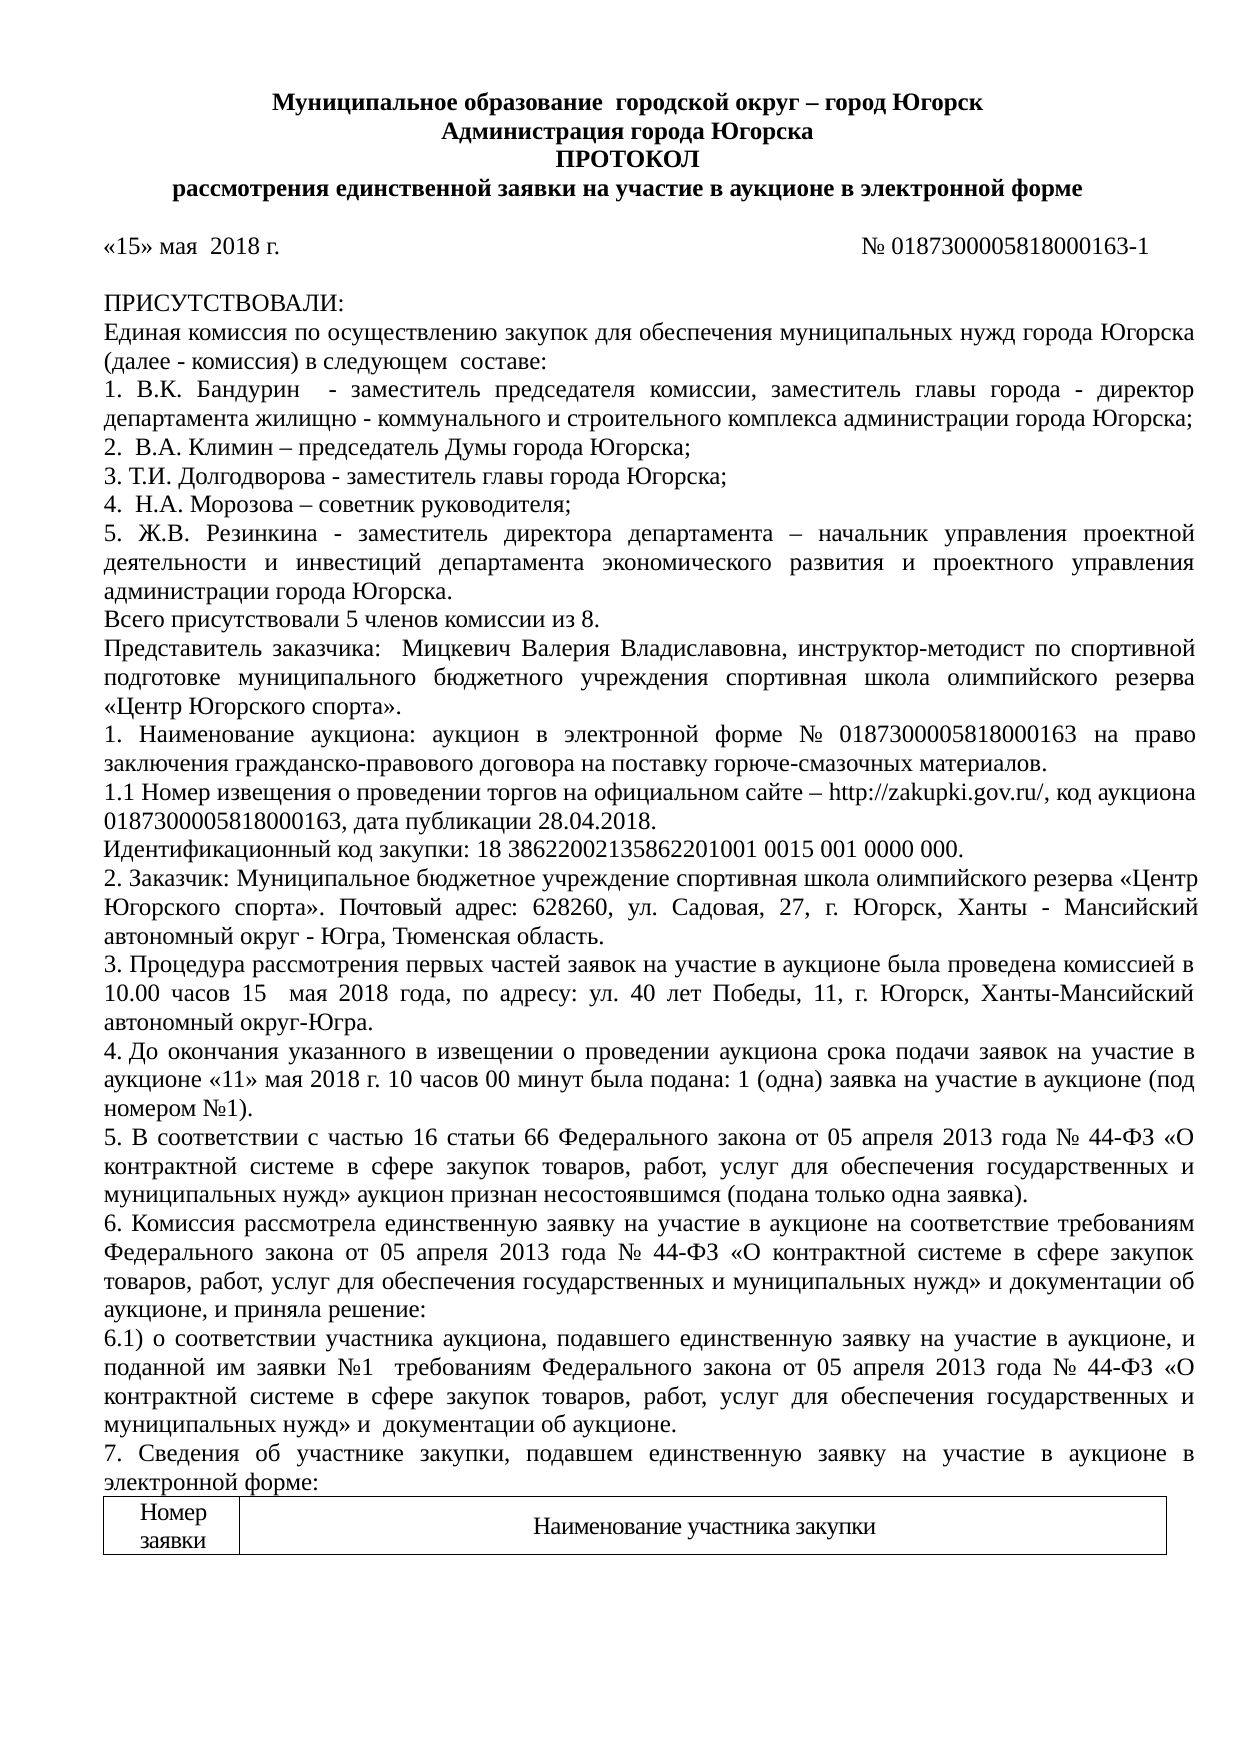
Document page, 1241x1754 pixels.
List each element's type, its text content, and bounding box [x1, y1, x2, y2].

text 1. В.К. Бандурин - заместитель председателя комиссии, заместитель главы города - директор департамента жилищно - коммунального и строительного комплекса администрации города Югорска; [103, 374, 1196, 432]
text 2. В.А. Климин – председатель Думы города Югорска; [103, 432, 1196, 461]
text 2. Заказчик: Муниципальное бюджетное учреждение спортивная школа олимпийского резерва «Центр Югорского спорта». Почтовый адрес: 628260, ул. Садовая, 27, г. Югорск, Ханты - Мансийский автономный округ - Югра, Тюменская область. [103, 863, 1199, 949]
text 7. Сведения об участнике закупки, подавшем единственную заявку на участие в аукционе в электронной форме: [103, 1438, 1196, 1496]
text Единая комиссия по осуществлению закупок для обеспечения муниципальных нужд города Югорска (далее - комиссия) в следующем составе: [103, 317, 1196, 374]
text Муниципальное образование городской округ – город Югорск [59, 87, 1196, 116]
text 6.1) о соответствии участника аукциона, подавшего единственную заявку на участие в аукционе, и поданной им заявки №1 требованиям Федерального закона от 05 апреля 2013 года № 44-ФЗ «О контрактной системе в сфере закупок товаров, работ, услуг для обеспечения государственных и муниципальных нужд» и документации об аукционе. [103, 1323, 1196, 1438]
text Администрация города Югорска [59, 116, 1196, 144]
text 4. До окончания указанного в извещении о проведении аукциона срока подачи заявок на участие в аукционе «11» мая 2018 г. 10 часов 00 минут была подана: 1 (одна) заявка на участие в аукционе (под номером №1). [103, 1036, 1196, 1122]
text «15» мая 2018 г. № 0187300005818000163-1 [59, 231, 1196, 259]
table_header Наименование участника закупки [240, 1497, 1166, 1554]
table_header Номер заявки [104, 1497, 239, 1554]
text 1.1 Номер извещения о проведении торгов на официальном сайте – http://zakupki.gov.ru/, код аукциона 0187300005818000163, дата публикации 28.04.2018. [103, 777, 1196, 834]
text 6. Комиссия рассмотрела единственную заявку на участие в аукционе на соответствие требованиям Федерального закона от 05 апреля 2013 года № 44-ФЗ «О контрактной системе в сфере закупок товаров, работ, услуг для обеспечения государственных и муниципальных нужд» и документации об аукционе, и приняла решение: [103, 1208, 1196, 1323]
text ПРОТОКОЛ [59, 144, 1196, 173]
text 5. Ж.В. Резинкина - заместитель директора департамента – начальник управления проектной деятельности и инвестиций департамента экономического развития и проектного управления администрации города Югорска. [103, 518, 1196, 604]
text 1. Наименование аукциона: аукцион в электронной форме № 0187300005818000163 на право заключения гражданско-правового договора на поставку горюче-смазочных материалов. [103, 719, 1196, 777]
text рассмотрения единственной заявки на участие в аукционе в электронной форме [59, 173, 1196, 202]
text Представитель заказчика: Мицкевич Валерия Владиславовна, инструктор-методист по спортивной подготовке муниципального бюджетного учреждения спортивная школа олимпийского резерва «Центр Югорского спорта». [103, 633, 1196, 719]
text ПРИСУТСТВОВАЛИ: [103, 288, 1196, 317]
text 3. Процедура рассмотрения первых частей заявок на участие в аукционе была проведена комиссией в 10.00 часов 15 мая 2018 года, по адресу: ул. 40 лет Победы, 11, г. Югорск, Ханты-Мансийский автономный округ-Югра. [103, 949, 1196, 1036]
text 4. Н.А. Морозова – советник руководителя; [103, 489, 1196, 518]
text 5. В соответствии с частью 16 статьи 66 Федерального закона от 05 апреля 2013 года № 44-ФЗ «О контрактной системе в сфере закупок товаров, работ, услуг для обеспечения государственных и муниципальных нужд» аукцион признан несостоявшимся (подана только одна заявка). [103, 1122, 1196, 1208]
text Всего присутствовали 5 членов комиссии из 8. [103, 604, 1196, 633]
text 3. Т.И. Долгодворова - заместитель главы города Югорска; [103, 461, 1196, 489]
text Идентификационный код закупки: 18 38622002135862201001 0015 001 0000 000. [59, 834, 1196, 863]
